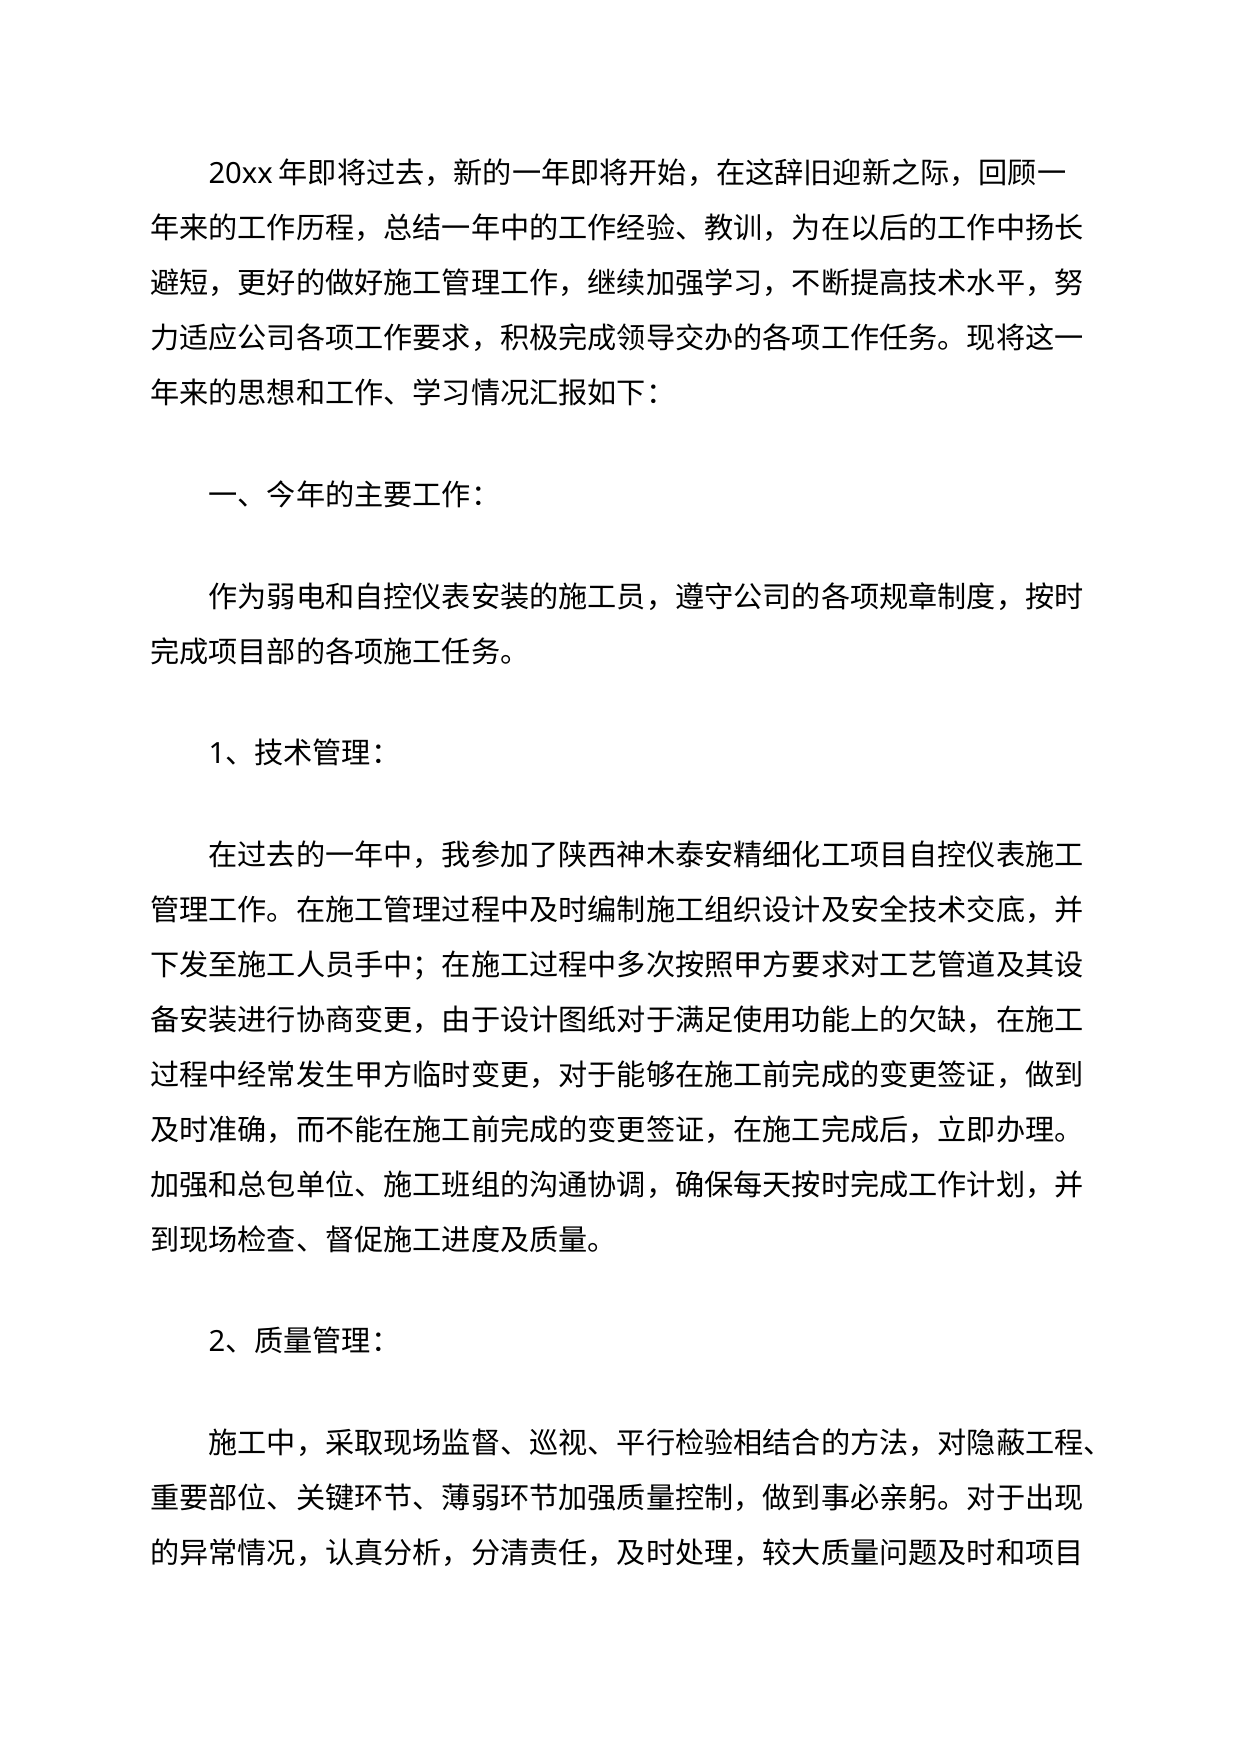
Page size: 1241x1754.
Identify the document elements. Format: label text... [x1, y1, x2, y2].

text 20xx年即将过去，新的一年即将开始，在这辞旧迎新之际，回顾一年来的工作历程，总结一年中的工作经验、教训，为在以后的工作中扬长避短，更好的做好施工管理工作，继续加强学习，不断提高技术水平，努力适应公司各项工作要求，积极完成领导交办的各项工作任务。现将这一年来的思想和工作、学习情况汇报如下： [150, 150, 1090, 412]
text 作为弱电和自控仪表安装的施工员，遵守公司的各项规章制度，按时完成项目部的各项施工任务。 [150, 573, 1090, 670]
text 1、技术管理： [150, 730, 1090, 772]
text 2、质量管理： [150, 1318, 1090, 1360]
text 在过去的一年中，我参加了陕西神木泰安精细化工项目自控仪表施工管理工作。在施工管理过程中及时编制施工组织设计及安全技术交底，并下发至施工人员手中；在施工过程中多次按照甲方要求对工艺管道及其设备安装进行协商变更，由于设计图纸对于满足使用功能上的欠缺，在施工过程中经常发生甲方临时变更，对于能够在施工前完成的变更签证，做到及时准确，而不能在施工前完成的变更签证，在施工完成后，立即办理。加强和总包单位、施工班组的沟通协调，确保每天按时完成工作计划，并到现场检查、督促施工进度及质量。 [150, 832, 1090, 1258]
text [150, 1420, 1090, 1572]
text 一、今年的主要工作： [150, 471, 1090, 514]
